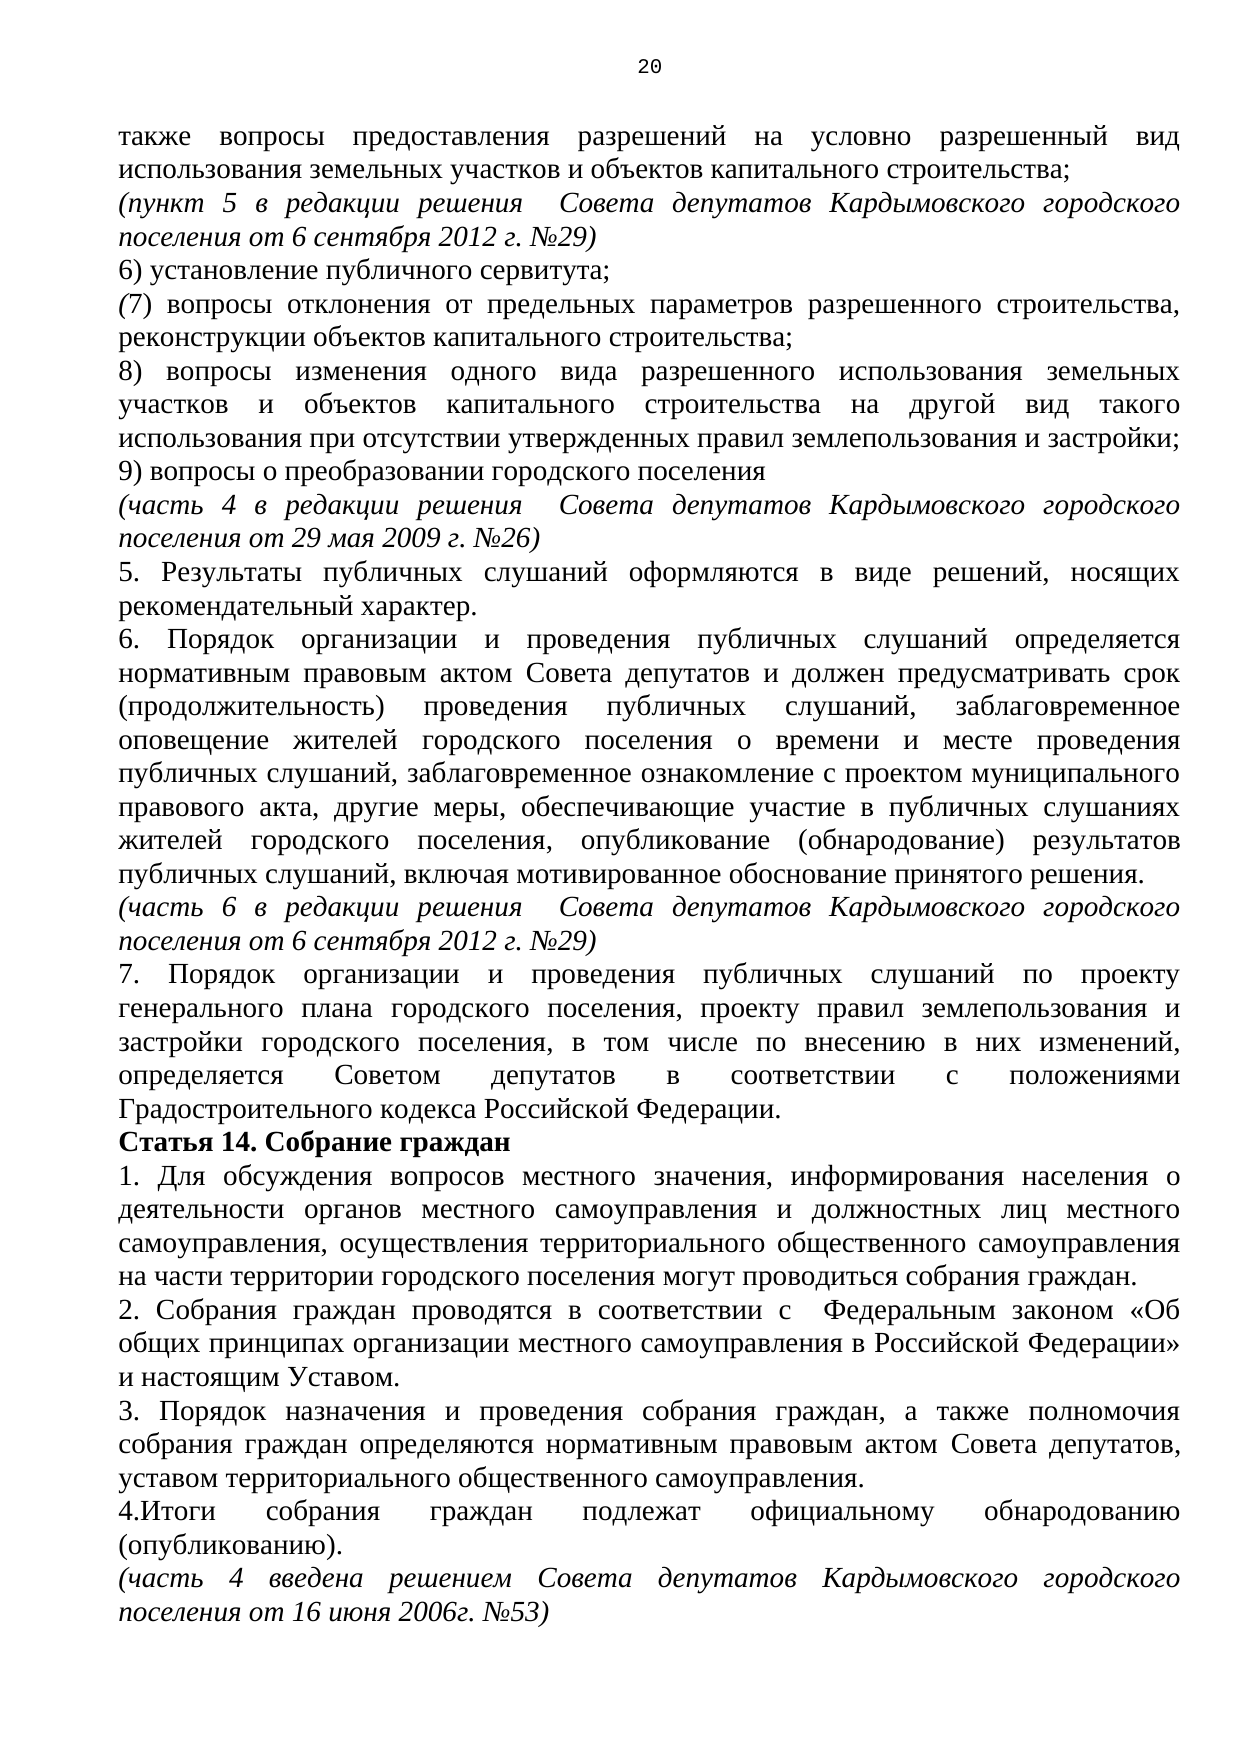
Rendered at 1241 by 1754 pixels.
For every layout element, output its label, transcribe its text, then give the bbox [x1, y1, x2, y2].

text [118, 118, 1181, 185]
text 7. Порядок организации и проведения публичных слушаний по проекту генерального плана городского поселения, проекту правил землепользования и застройки городского поселения, в том числе по внесению в них изменений, определяется Советом депутатов в соответствии с положениями Градостроительного кодекса Российской Федерации. [118, 957, 1181, 1124]
text 1. Для обсуждения вопросов местного значения, информирования населения о деятельности органов местного самоуправления и должностных лиц местного самоуправления, осуществления территориального общественного самоуправления на части территории городского поселения могут проводиться собрания граждан. [118, 1158, 1181, 1292]
text 9) вопросы о преобразовании городского поселения [118, 453, 1181, 487]
text 8) вопросы изменения одного вида разрешенного использования земельных участков и объектов капитального строительства на другой вид такого использования при отсутствии утвержденных правил землепользования и застройки; [118, 353, 1181, 453]
text (пункт 5 в редакции решения Совета депутатов Кардымовского городского поселения от 6 сентября 2012 г. №29) [118, 185, 1181, 252]
text Статья 14. Собрание граждан [118, 1124, 1181, 1158]
text (часть 4 введена решением Совета депутатов Кардымовского городского поселения от 16 июня 2006г. №53) [118, 1560, 1181, 1627]
text 6) установление публичного сервитута; [118, 252, 1181, 286]
text (часть 6 в редакции решения Совета депутатов Кардымовского городского поселения от 6 сентября 2012 г. №29) [118, 889, 1181, 957]
text (часть 4 в редакции решения Совета депутатов Кардымовского городского поселения от 29 мая 2009 г. №26) [118, 487, 1181, 554]
text 6. Порядок организации и проведения публичных слушаний определяется нормативным правовым актом Совета депутатов и должен предусматривать срок (продолжительность) проведения публичных слушаний, заблаговременное оповещение жителей городского поселения о времени и месте проведения публичных слушаний, заблаговременное ознакомление с проектом муниципального правового акта, другие меры, обеспечивающие участие в публичных слушаниях жителей городского поселения, опубликование (обнародование) результатов публичных слушаний, включая мотивированное обоснование принятого решения. [118, 621, 1181, 889]
text 4.Итоги собрания граждан подлежат официальному обнародованию (опубликованию). [118, 1493, 1181, 1560]
text 2. Собрания граждан проводятся в соответствии с Федеральным законом «Об общих принципах организации местного самоуправления в Российской Федерации» и настоящим Уставом. [118, 1292, 1181, 1393]
text 3. Порядок назначения и проведения собрания граждан, а также полномочия собрания граждан определяются нормативным правовым актом Совета депутатов, уставом территориального общественного самоуправления. [118, 1393, 1181, 1493]
text (7) вопросы отклонения от предельных параметров разрешенного строительства, реконструкции объектов капитального строительства; [118, 286, 1181, 353]
text 5. Результаты публичных слушаний оформляются в виде решений, носящих рекомендательный характер. [118, 554, 1181, 621]
